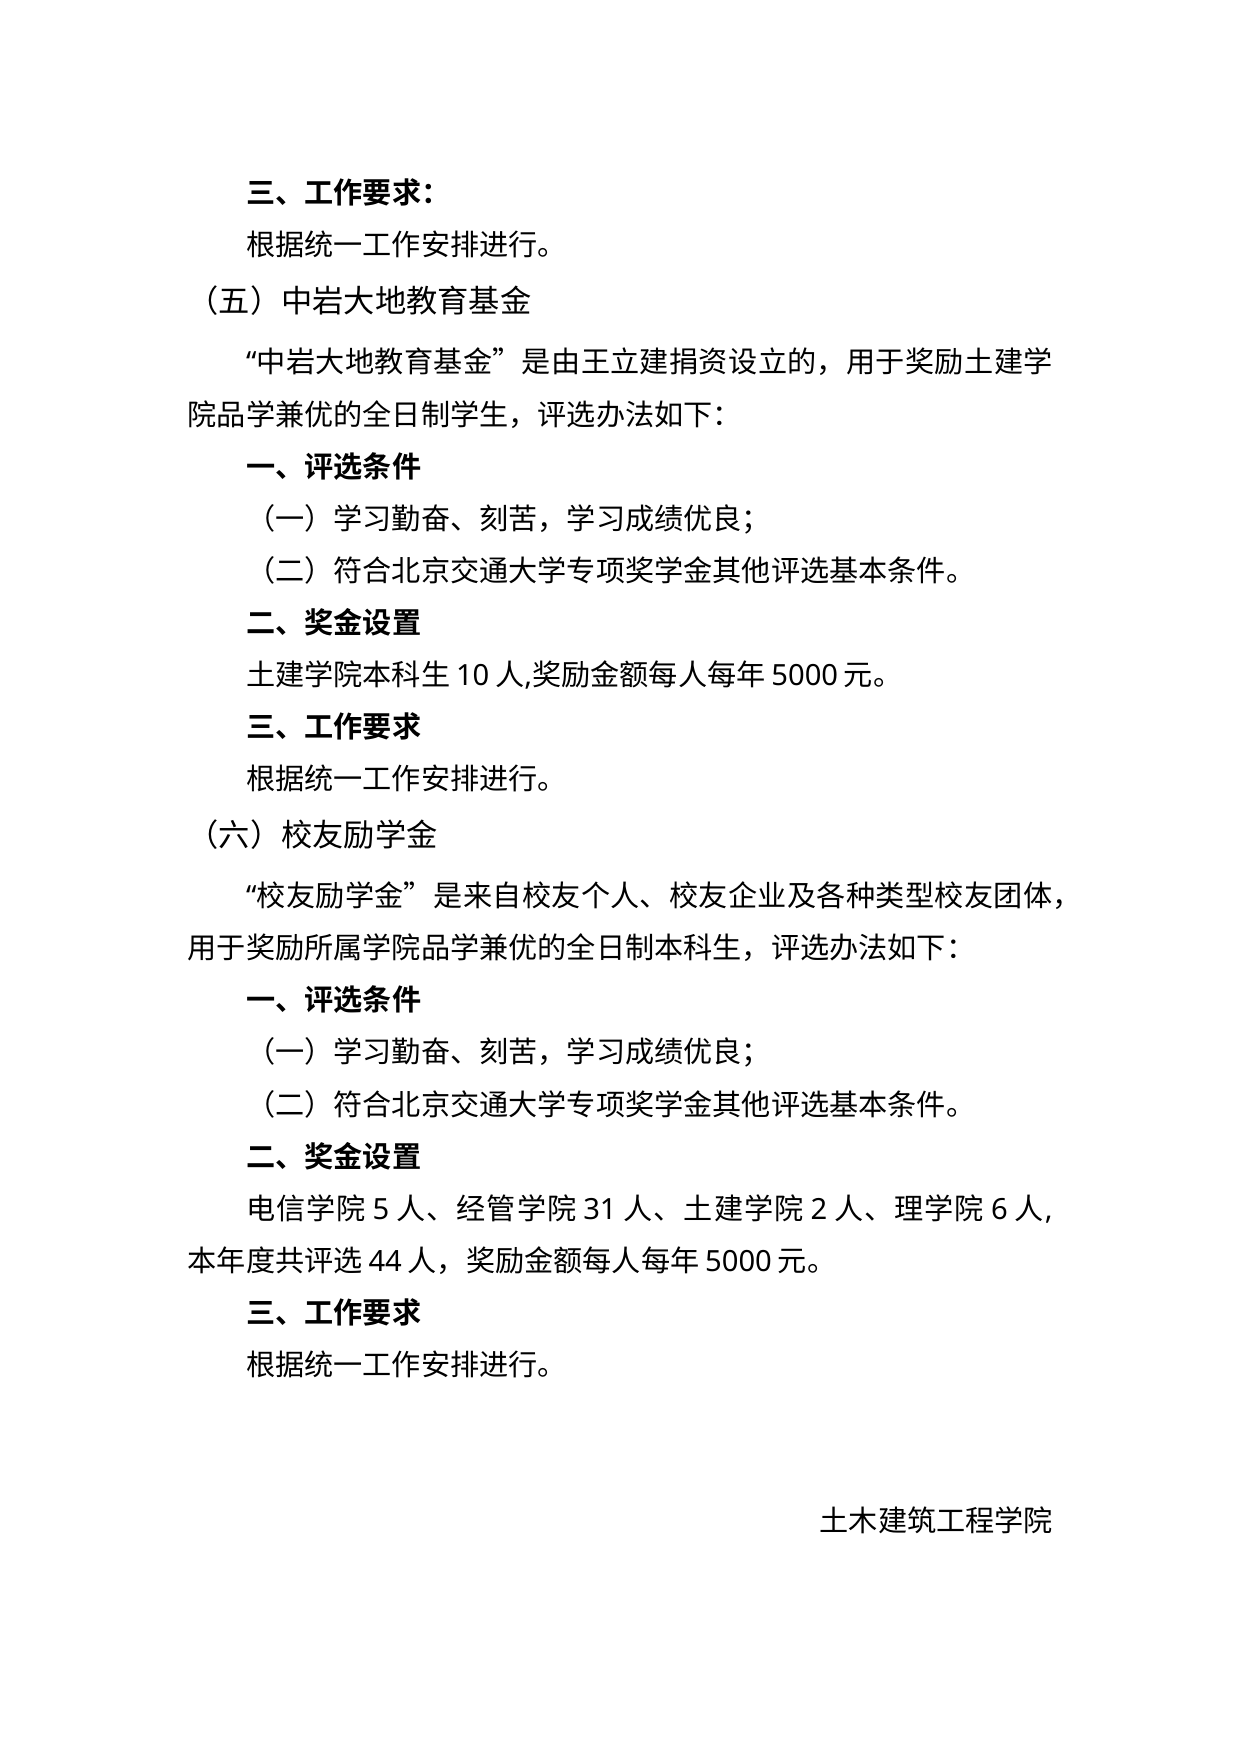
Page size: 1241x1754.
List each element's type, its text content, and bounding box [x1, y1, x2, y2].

text 三、工作要求： [187, 162, 1053, 214]
text 根据统一工作安排进行。 [187, 748, 1053, 800]
text 三、工作要求 [187, 696, 1053, 748]
text 二、奖金设置 [187, 1125, 1053, 1177]
text 根据统一工作安排进行。 [187, 1334, 1053, 1386]
subtitle 校友励学金 [187, 800, 1053, 865]
text 电信学院5人、经管学院31人、土建学院2人、理学院6人,本年度共评选44人，奖励金额每人每年5000元。 [187, 1177, 1053, 1282]
text 一、评选条件 [187, 435, 1053, 487]
text （一）学习勤奋、刻苦，学习成绩优良； [187, 1021, 1053, 1073]
text 三、工作要求 [187, 1282, 1053, 1334]
text 二、奖金设置 [187, 592, 1053, 644]
text “校友励学金”是来自校友个人、校友企业及各种类型校友团体，用于奖励所属学院品学兼优的全日制本科生，评选办法如下： [187, 865, 1053, 969]
text “中岩大地教育基金”是由王立建捐资设立的，用于奖励土建学院品学兼优的全日制学生，评选办法如下： [187, 331, 1053, 435]
text 一、评选条件 [187, 969, 1053, 1021]
text （二）符合北京交通大学专项奖学金其他评选基本条件。 [187, 1073, 1053, 1125]
text （一）学习勤奋、刻苦，学习成绩优良； [187, 487, 1053, 539]
text 土建学院本科生10人,奖励金额每人每年5000元。 [187, 644, 1053, 696]
text （二）符合北京交通大学专项奖学金其他评选基本条件。 [187, 539, 1053, 592]
text 土木建筑工程学院 [187, 1490, 1053, 1542]
text 根据统一工作安排进行。 [187, 214, 1053, 266]
subtitle 中岩大地教育基金 [187, 266, 1053, 331]
